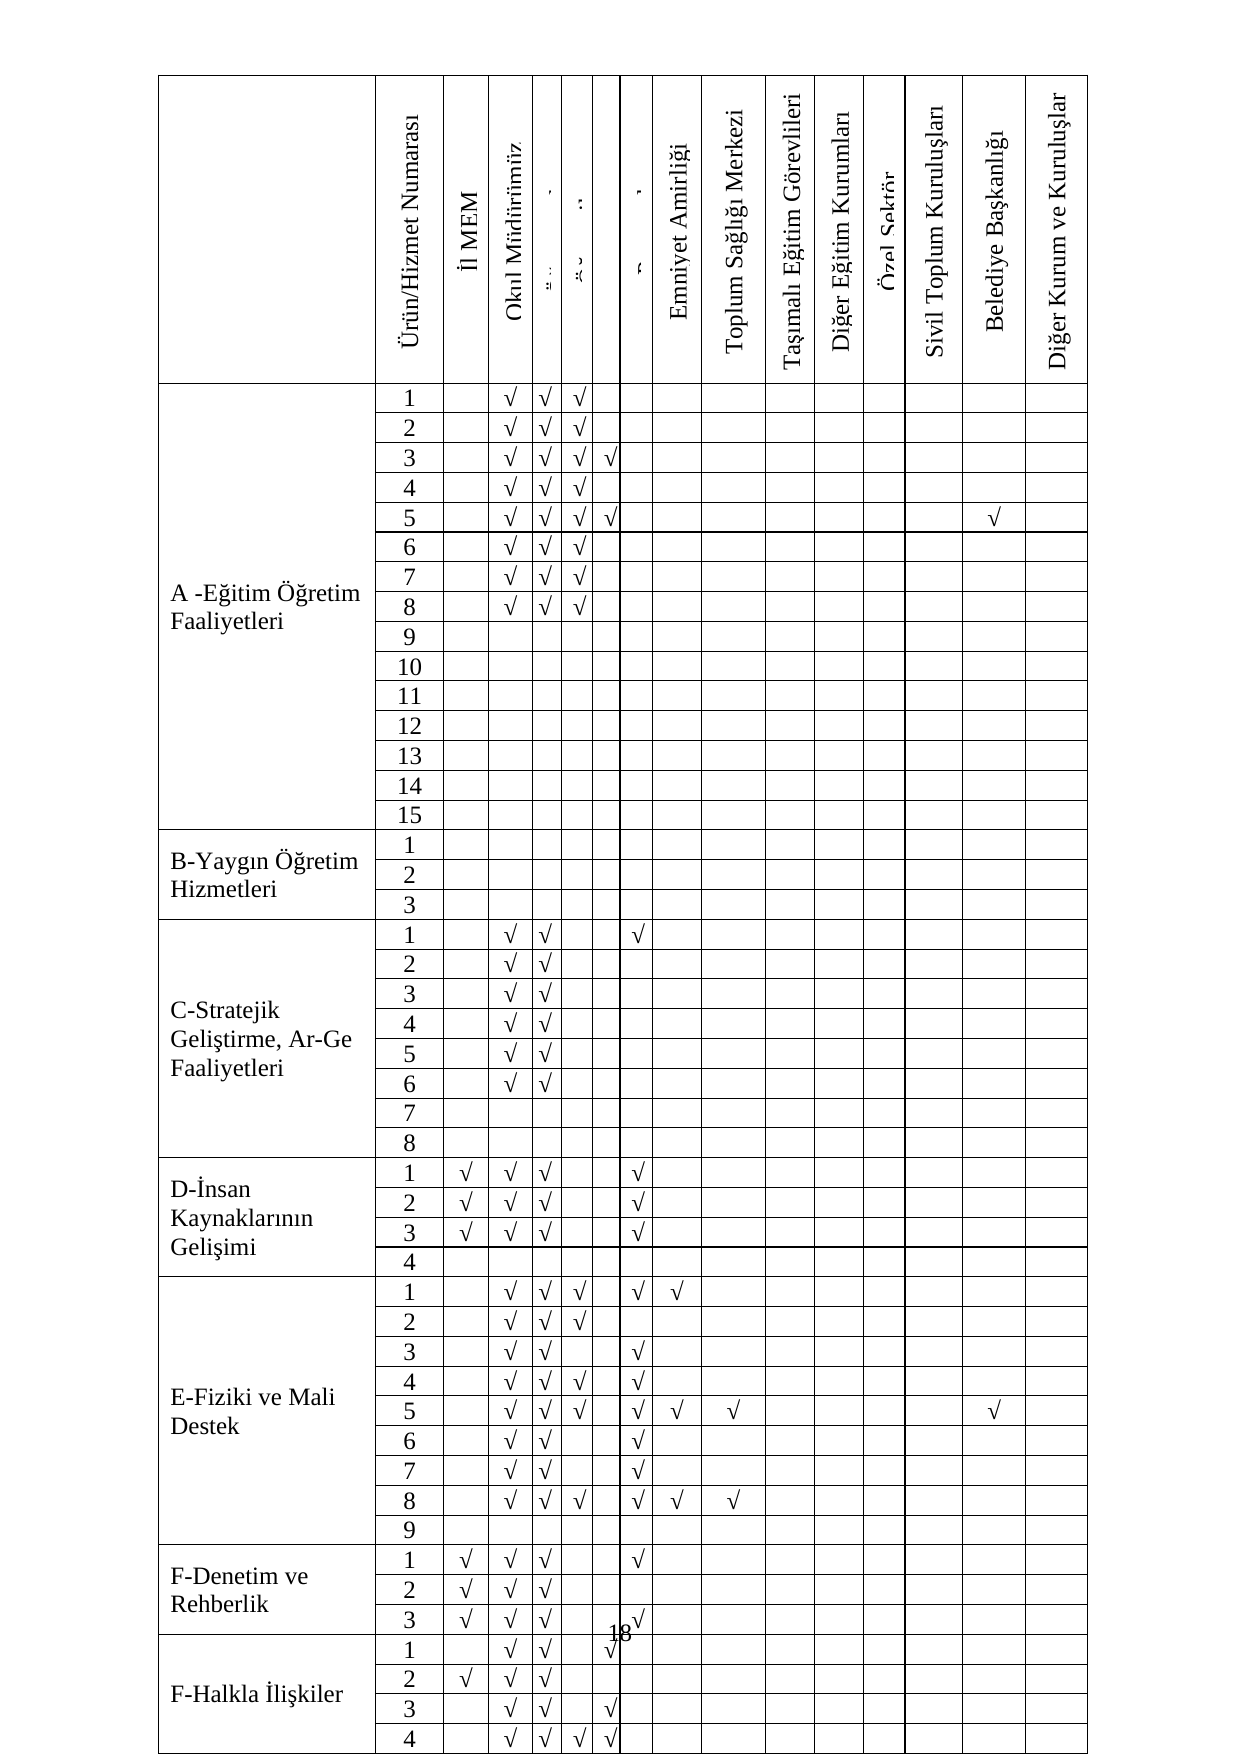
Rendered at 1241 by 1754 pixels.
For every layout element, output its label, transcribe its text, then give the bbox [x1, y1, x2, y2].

table_cell √ [653, 1277, 701, 1306]
table_cell √ [489, 413, 532, 442]
table_cell [702, 1218, 765, 1246]
table_cell 6 [376, 533, 443, 561]
table_cell √ [963, 503, 1025, 531]
table_cell [864, 443, 904, 472]
table_cell [444, 622, 488, 651]
table_cell √ [621, 1188, 652, 1217]
table_cell 2 [376, 413, 443, 442]
table_cell √ [489, 1396, 532, 1425]
table_cell [593, 652, 619, 680]
table_cell [963, 1456, 1025, 1485]
table_cell [906, 1486, 962, 1514]
table_cell [815, 1337, 863, 1366]
table_cell [621, 1724, 652, 1753]
table_cell [864, 413, 904, 442]
table_cell B-Yaygın Öğretim Hizmetleri [159, 830, 375, 919]
table_cell 5 [376, 503, 443, 531]
table_cell [702, 622, 765, 651]
table_cell √ [562, 533, 592, 561]
table_cell [702, 592, 765, 621]
table_cell 6 [376, 1069, 443, 1097]
table_cell √ [533, 1694, 561, 1723]
table_cell [621, 1516, 652, 1544]
table_cell [815, 1694, 863, 1723]
table_cell √ [489, 443, 532, 472]
table_cell [444, 443, 488, 472]
table_cell [766, 1486, 814, 1514]
table_cell [963, 979, 1025, 1008]
table_cell [1026, 1605, 1087, 1634]
table_cell [1026, 1069, 1087, 1097]
table_cell [963, 1575, 1025, 1604]
table_cell [1026, 1396, 1087, 1425]
table_cell [906, 1367, 962, 1395]
table_cell [766, 562, 814, 591]
table_cell [815, 1277, 863, 1306]
table_cell [1026, 473, 1087, 502]
table_header Taşımalı Eğitim Görevlileri [766, 76, 814, 382]
table_cell √ [621, 1486, 652, 1514]
table_cell √ [533, 979, 561, 1008]
table_cell [906, 860, 962, 889]
table_cell [593, 473, 619, 502]
table_cell [815, 1516, 863, 1544]
table_cell [906, 1158, 962, 1187]
table_cell [906, 830, 962, 859]
table_cell [766, 1218, 814, 1246]
table_cell [815, 711, 863, 740]
table_cell [906, 413, 962, 442]
table_cell √ [533, 1635, 561, 1663]
table_cell [766, 890, 814, 919]
table_cell [653, 1039, 701, 1068]
table_cell [621, 860, 652, 889]
table_cell [864, 1039, 904, 1068]
table_cell [702, 681, 765, 710]
table_cell [815, 1039, 863, 1068]
table_cell [593, 1605, 619, 1634]
table_cell √ [593, 1694, 619, 1723]
table_cell 3 [376, 1694, 443, 1723]
table_cell [621, 562, 652, 591]
table_cell [653, 1337, 701, 1366]
table_cell [533, 681, 561, 710]
table_cell [489, 830, 532, 859]
table_cell [653, 1009, 701, 1038]
table_cell 7 [376, 562, 443, 591]
table_cell [864, 1307, 904, 1336]
table_cell [621, 890, 652, 919]
table_cell [1026, 1426, 1087, 1455]
table_cell [444, 890, 488, 919]
table_cell [963, 1516, 1025, 1544]
table_cell [766, 533, 814, 561]
table_cell [593, 1158, 619, 1187]
table_cell √ [653, 1396, 701, 1425]
table_cell [766, 830, 814, 859]
table_cell √ [533, 1575, 561, 1604]
table_cell [864, 1605, 904, 1634]
table_cell √ [533, 1396, 561, 1425]
table_cell [963, 1188, 1025, 1217]
table_cell 9 [376, 1516, 443, 1544]
table_cell 12 [376, 711, 443, 740]
table_cell [593, 1069, 619, 1097]
table_cell √ [621, 1337, 652, 1366]
table_cell [1026, 1099, 1087, 1127]
table_cell [444, 1009, 488, 1038]
table_cell [864, 890, 904, 919]
table_cell [815, 1307, 863, 1336]
table_header Ürün/Hizmet Numarası [376, 76, 443, 382]
table_cell √ [562, 1486, 592, 1514]
table_cell [766, 1665, 814, 1693]
table_cell √ [533, 413, 561, 442]
table_cell [593, 950, 619, 978]
table_cell [766, 1367, 814, 1395]
table_cell [766, 711, 814, 740]
table_cell [702, 473, 765, 502]
table_cell √ [533, 1158, 561, 1187]
table_cell [489, 741, 532, 770]
table_cell [864, 711, 904, 740]
table_cell √ [621, 1218, 652, 1246]
table_cell [1026, 830, 1087, 859]
table_header Diğer Kurum ve Kuruluşlar [1026, 76, 1087, 382]
table_cell [815, 413, 863, 442]
table_cell [864, 950, 904, 978]
table_cell [653, 1158, 701, 1187]
table_cell [963, 1486, 1025, 1514]
table_cell [766, 1575, 814, 1604]
table_cell [702, 1069, 765, 1097]
table_cell [562, 681, 592, 710]
table_cell [906, 1248, 962, 1276]
table_cell [963, 890, 1025, 919]
table_cell [906, 1069, 962, 1097]
table_cell [562, 1218, 592, 1246]
table_cell [864, 1277, 904, 1306]
table_cell [653, 503, 701, 531]
table_cell √ [621, 1277, 652, 1306]
table_cell [1026, 771, 1087, 799]
table_cell [1026, 592, 1087, 621]
table_cell [593, 1516, 619, 1544]
table_cell [864, 1456, 904, 1485]
table_cell √ [489, 384, 532, 412]
table_cell [444, 1337, 488, 1366]
table_cell √ [621, 1158, 652, 1187]
table_cell [906, 1724, 962, 1753]
table_cell [489, 1248, 532, 1276]
table_cell [653, 1605, 701, 1634]
table_cell [815, 1396, 863, 1425]
table_cell √ [533, 1218, 561, 1246]
table_cell C-Stratejik Geliştirme, Ar-Ge Faaliyetleri [159, 920, 375, 1157]
table_cell [815, 1218, 863, 1246]
table_cell [963, 1039, 1025, 1068]
table_cell [444, 860, 488, 889]
table_cell [766, 1635, 814, 1663]
table_cell [562, 1248, 592, 1276]
table_cell 9 [376, 622, 443, 651]
table_cell [562, 1456, 592, 1485]
table_cell [593, 920, 619, 948]
table_cell [815, 979, 863, 1008]
table_cell [815, 1545, 863, 1574]
table_cell [1026, 1009, 1087, 1038]
table_cell [963, 1009, 1025, 1038]
table_cell [653, 830, 701, 859]
table_cell [963, 473, 1025, 502]
table_cell [444, 771, 488, 799]
table_cell [444, 920, 488, 948]
table_cell [864, 1158, 904, 1187]
table_cell [533, 860, 561, 889]
table_cell [702, 1099, 765, 1127]
table_cell [444, 681, 488, 710]
table_cell [653, 771, 701, 799]
table_cell 1 [376, 1277, 443, 1306]
table_cell [702, 1248, 765, 1276]
table_cell [702, 711, 765, 740]
table_cell [1026, 652, 1087, 680]
table_cell [815, 533, 863, 561]
table_cell [864, 741, 904, 770]
table_cell [963, 1367, 1025, 1395]
table_cell 1 [376, 384, 443, 412]
table_cell [766, 443, 814, 472]
table_cell [489, 860, 532, 889]
table_cell [906, 384, 962, 412]
table_cell [963, 622, 1025, 651]
table_cell √ [489, 1694, 532, 1723]
table_cell [963, 1426, 1025, 1455]
table_cell [653, 920, 701, 948]
table_cell √ [533, 562, 561, 591]
table_cell √ [562, 1277, 592, 1306]
table_cell [815, 1248, 863, 1276]
table_cell [1026, 1724, 1087, 1753]
table_cell [653, 533, 701, 561]
table_cell [621, 741, 652, 770]
table_cell [621, 503, 652, 531]
table_cell [562, 1337, 592, 1366]
table_cell [621, 1694, 652, 1723]
table_cell [963, 711, 1025, 740]
table_cell √ [963, 1396, 1025, 1425]
table_cell [653, 1694, 701, 1723]
table_cell [593, 711, 619, 740]
table_cell [815, 1575, 863, 1604]
table_cell [562, 830, 592, 859]
table_cell 15 [376, 801, 443, 829]
table_cell √ [593, 1724, 619, 1753]
table_cell [815, 771, 863, 799]
table_header Sivil Toplum Kuruluşları [906, 76, 962, 382]
table_cell D-İnsan Kaynaklarının Gelişimi [159, 1158, 375, 1276]
table_cell [533, 830, 561, 859]
table_cell √ [489, 1158, 532, 1187]
table_cell [562, 1694, 592, 1723]
table_cell [1026, 1188, 1087, 1217]
table_cell [444, 1307, 488, 1336]
table_cell [906, 562, 962, 591]
table_cell [1026, 503, 1087, 531]
table_header İl MEM [444, 76, 488, 382]
table_cell [766, 1724, 814, 1753]
table_cell [1026, 1128, 1087, 1157]
table_cell √ [489, 1277, 532, 1306]
table_cell [766, 1009, 814, 1038]
table_cell [702, 950, 765, 978]
table_cell [906, 920, 962, 948]
table_cell [562, 1575, 592, 1604]
table_cell [533, 711, 561, 740]
table_cell [702, 741, 765, 770]
table_cell [815, 681, 863, 710]
table_cell [906, 950, 962, 978]
table_cell [963, 1337, 1025, 1366]
table_cell [444, 1099, 488, 1127]
table_cell [1026, 860, 1087, 889]
table_cell [1026, 533, 1087, 561]
table_cell [444, 533, 488, 561]
table_cell 2 [376, 1665, 443, 1693]
table_cell [1026, 622, 1087, 651]
table_header Diğer Eğitim Kurumları [815, 76, 863, 382]
table_cell [963, 1545, 1025, 1574]
table_cell [489, 622, 532, 651]
table_cell [1026, 741, 1087, 770]
table_cell [702, 384, 765, 412]
table_cell [963, 1158, 1025, 1187]
table_cell [864, 1367, 904, 1395]
table_cell [906, 771, 962, 799]
table_cell [653, 562, 701, 591]
table_cell [963, 1307, 1025, 1336]
table_cell [1026, 979, 1087, 1008]
table_cell [1026, 801, 1087, 829]
table_cell [906, 1426, 962, 1455]
table_cell √ [533, 473, 561, 502]
table_cell [444, 562, 488, 591]
table_cell [653, 1456, 701, 1485]
table_cell √ [533, 1337, 561, 1366]
table_cell [766, 652, 814, 680]
table_cell [766, 592, 814, 621]
table_cell √ [489, 1337, 532, 1366]
table_cell [864, 1724, 904, 1753]
table_cell [963, 860, 1025, 889]
table_cell [1026, 1158, 1087, 1187]
table_cell [906, 1277, 962, 1306]
table_cell √ [533, 1605, 561, 1634]
table_cell [653, 1099, 701, 1127]
table_cell √ [489, 1724, 532, 1753]
table_cell [702, 443, 765, 472]
table_cell [815, 1367, 863, 1395]
table_cell [562, 1099, 592, 1127]
table_cell √ [533, 1456, 561, 1485]
table_cell [653, 860, 701, 889]
table_cell [906, 1665, 962, 1693]
table_cell [444, 1456, 488, 1485]
table_cell [815, 1486, 863, 1514]
table_cell [766, 1158, 814, 1187]
table_cell √ [533, 503, 561, 531]
table_cell [864, 1575, 904, 1604]
table_cell √ [489, 1218, 532, 1246]
table_cell √ [444, 1575, 488, 1604]
table_cell F-Halkla İlişkiler [159, 1635, 375, 1753]
table_cell √ [489, 1486, 532, 1514]
table_cell [815, 1069, 863, 1097]
table_cell [653, 413, 701, 442]
table_cell √ [533, 533, 561, 561]
table_cell [963, 562, 1025, 591]
table_header Emniyet Amirliği [653, 76, 701, 382]
table_cell √ [489, 1188, 532, 1217]
table_cell [593, 1128, 619, 1157]
table_header Öğrenciler [562, 76, 592, 382]
table_cell [593, 1545, 619, 1574]
table_cell [702, 1516, 765, 1544]
table_cell 3 [376, 1605, 443, 1634]
table_cell [562, 1426, 592, 1455]
table_cell [593, 1396, 619, 1425]
table_cell √ [621, 1396, 652, 1425]
table_cell [815, 1635, 863, 1663]
table_cell [815, 920, 863, 948]
table_cell [906, 1575, 962, 1604]
table_cell [653, 1724, 701, 1753]
table_cell [906, 1605, 962, 1634]
table_cell [766, 979, 814, 1008]
table_cell [906, 533, 962, 561]
table_cell [963, 1724, 1025, 1753]
table_cell [864, 622, 904, 651]
table_cell [906, 1337, 962, 1366]
table_cell [906, 1009, 962, 1038]
table_cell [653, 622, 701, 651]
table_cell √ [533, 1486, 561, 1514]
table_cell 5 [376, 1039, 443, 1068]
table_cell [621, 443, 652, 472]
table_cell 2 [376, 950, 443, 978]
table_cell [621, 1009, 652, 1038]
table_cell [593, 413, 619, 442]
table_cell √ [444, 1188, 488, 1217]
table_cell [702, 1307, 765, 1336]
table_cell [444, 830, 488, 859]
table_cell [766, 413, 814, 442]
table_cell [653, 950, 701, 978]
table_cell 2 [376, 860, 443, 889]
table_cell [815, 652, 863, 680]
table_cell [621, 830, 652, 859]
table_cell [1026, 443, 1087, 472]
table_cell [864, 1337, 904, 1366]
table_cell √ [533, 592, 561, 621]
table_cell [653, 652, 701, 680]
table_cell [593, 384, 619, 412]
table_cell [1026, 413, 1087, 442]
table_cell [815, 1665, 863, 1693]
table_cell [593, 1188, 619, 1217]
table_cell [653, 1248, 701, 1276]
table_cell [533, 622, 561, 651]
table_cell √ [562, 1396, 592, 1425]
table_header Özel Sektör [864, 76, 904, 382]
table_cell [766, 860, 814, 889]
table_cell [864, 801, 904, 829]
table_cell [702, 652, 765, 680]
table_cell √ [562, 1724, 592, 1753]
table_cell [653, 1069, 701, 1097]
table_cell [815, 890, 863, 919]
table_cell [621, 1069, 652, 1097]
table_cell √ [489, 1367, 532, 1395]
table_cell 8 [376, 1486, 443, 1514]
table_cell [766, 1605, 814, 1634]
table_cell [815, 622, 863, 651]
table_cell 10 [376, 652, 443, 680]
table_cell [444, 1039, 488, 1068]
table_cell [766, 384, 814, 412]
table_cell √ [562, 1307, 592, 1336]
table_cell [906, 681, 962, 710]
table_cell [702, 562, 765, 591]
table_cell [702, 1635, 765, 1663]
table_cell [702, 860, 765, 889]
table_cell [906, 1307, 962, 1336]
table_cell [702, 413, 765, 442]
table_cell [815, 1158, 863, 1187]
table_cell 1 [376, 1158, 443, 1187]
table_cell [963, 533, 1025, 561]
table_cell [653, 741, 701, 770]
table_cell [653, 1635, 701, 1663]
table_cell [533, 890, 561, 919]
table_cell [444, 1277, 488, 1306]
table_cell [444, 503, 488, 531]
table_cell A -Eğitim Öğretim Faaliyetleri [159, 384, 375, 829]
table_cell √ [533, 1367, 561, 1395]
table_cell [562, 950, 592, 978]
table_cell [593, 622, 619, 651]
table_cell [444, 1694, 488, 1723]
table_cell 3 [376, 979, 443, 1008]
table_cell [593, 1099, 619, 1127]
table_cell √ [533, 1307, 561, 1336]
table_cell [963, 443, 1025, 472]
table_cell √ [562, 384, 592, 412]
table_cell [562, 1069, 592, 1097]
table_cell √ [702, 1396, 765, 1425]
table_cell [766, 1426, 814, 1455]
table_cell [906, 1635, 962, 1663]
table_cell [963, 384, 1025, 412]
table_cell [906, 1188, 962, 1217]
table_cell [562, 1128, 592, 1157]
table_cell [766, 771, 814, 799]
table_cell [906, 801, 962, 829]
table_cell [444, 801, 488, 829]
table_cell [489, 771, 532, 799]
table_cell [621, 1128, 652, 1157]
table_cell 8 [376, 1128, 443, 1157]
table_cell [444, 741, 488, 770]
table_cell [815, 1605, 863, 1634]
table_cell [1026, 1277, 1087, 1306]
table_cell [766, 1307, 814, 1336]
table_cell [653, 1188, 701, 1217]
table_cell [593, 1307, 619, 1336]
table_cell √ [593, 1635, 619, 1663]
table_cell [489, 652, 532, 680]
table_cell 4 [376, 473, 443, 502]
table_cell [593, 1248, 619, 1276]
table_cell [562, 741, 592, 770]
table_cell 6 [376, 1426, 443, 1455]
table_cell [815, 1188, 863, 1217]
table_cell √ [533, 950, 561, 978]
table_cell [562, 1545, 592, 1574]
table_cell [702, 533, 765, 561]
table_cell 7 [376, 1456, 443, 1485]
table_cell √ [489, 1575, 532, 1604]
table_cell [702, 1337, 765, 1366]
table_cell [621, 1575, 652, 1604]
table_cell √ [653, 1486, 701, 1514]
table_cell [621, 711, 652, 740]
table_cell √ [533, 1426, 561, 1455]
table_cell [1026, 681, 1087, 710]
table_cell [766, 950, 814, 978]
table_cell [702, 1426, 765, 1455]
table_cell [963, 1635, 1025, 1663]
table_cell [593, 1575, 619, 1604]
table_header Belediye Başkanlığı [963, 76, 1025, 382]
table_cell √ [489, 1039, 532, 1068]
table_cell [864, 1426, 904, 1455]
table_cell [562, 979, 592, 1008]
table_cell [906, 711, 962, 740]
table_cell [593, 801, 619, 829]
table_cell [906, 741, 962, 770]
table_cell 4 [376, 1724, 443, 1753]
table_cell [963, 950, 1025, 978]
table_cell [815, 473, 863, 502]
table_cell √ [489, 1456, 532, 1485]
table_cell [593, 1039, 619, 1068]
table_cell [702, 890, 765, 919]
table_cell [702, 1575, 765, 1604]
table_cell √ [489, 503, 532, 531]
table_cell [444, 950, 488, 978]
table_cell [562, 1039, 592, 1068]
table_cell [489, 890, 532, 919]
table_cell [766, 1545, 814, 1574]
table_cell [1026, 1248, 1087, 1276]
table_cell √ [533, 384, 561, 412]
table_cell √ [489, 1307, 532, 1336]
table_cell 11 [376, 681, 443, 710]
table_cell [864, 473, 904, 502]
table_cell [593, 830, 619, 859]
table_cell [444, 1486, 488, 1514]
table_cell [621, 1665, 652, 1693]
table_cell √ [533, 443, 561, 472]
table_cell [533, 1128, 561, 1157]
table_cell [766, 1128, 814, 1157]
table_cell [864, 1009, 904, 1038]
table_cell √ [489, 979, 532, 1008]
table_cell √ [489, 950, 532, 978]
table_cell [702, 1188, 765, 1217]
table_cell [653, 1545, 701, 1574]
table_cell [1026, 1456, 1087, 1485]
table_cell √ [444, 1218, 488, 1246]
table_cell [621, 1635, 652, 1663]
table_cell √ [489, 1009, 532, 1038]
table_cell [815, 384, 863, 412]
table_cell √ [562, 473, 592, 502]
table_cell [963, 681, 1025, 710]
table_cell [864, 1188, 904, 1217]
table_cell [1026, 1575, 1087, 1604]
table_cell [593, 533, 619, 561]
table_cell [963, 1277, 1025, 1306]
table_cell [766, 741, 814, 770]
table_cell [444, 1516, 488, 1544]
table_cell [766, 1396, 814, 1425]
table_cell [621, 652, 652, 680]
table_cell [815, 1426, 863, 1455]
table_cell [906, 1694, 962, 1723]
table_cell [963, 1128, 1025, 1157]
table_cell [766, 1694, 814, 1723]
table_cell [621, 622, 652, 651]
table_cell [702, 771, 765, 799]
table_cell [963, 830, 1025, 859]
table_cell [906, 890, 962, 919]
table_cell [653, 801, 701, 829]
table_cell [621, 384, 652, 412]
table_cell [702, 801, 765, 829]
table_cell [963, 1605, 1025, 1634]
table_cell 3 [376, 1218, 443, 1246]
table_cell [1026, 384, 1087, 412]
table_cell [1026, 1307, 1087, 1336]
table_cell 8 [376, 592, 443, 621]
table_cell [1026, 1665, 1087, 1693]
table_cell [864, 771, 904, 799]
table_cell [906, 1396, 962, 1425]
table_cell [1026, 1039, 1087, 1068]
table_cell [593, 1486, 619, 1514]
table_cell [444, 1128, 488, 1157]
table_cell [593, 1277, 619, 1306]
table_cell [621, 413, 652, 442]
table_cell [864, 1069, 904, 1097]
table_cell [444, 1396, 488, 1425]
table_cell [1026, 1635, 1087, 1663]
table_header Öğretmenler [533, 76, 561, 382]
table_cell √ [621, 920, 652, 948]
table_cell [702, 503, 765, 531]
table_cell [702, 1039, 765, 1068]
table_cell [906, 622, 962, 651]
table_cell [906, 1218, 962, 1246]
table_cell 5 [376, 1396, 443, 1425]
table_header Personel [621, 76, 652, 382]
table_cell [963, 1069, 1025, 1097]
table_cell [444, 1724, 488, 1753]
table_cell 4 [376, 1248, 443, 1276]
table_cell [864, 830, 904, 859]
table_cell [702, 1277, 765, 1306]
table_cell 7 [376, 1099, 443, 1127]
table_cell [702, 1128, 765, 1157]
table_cell [702, 1665, 765, 1693]
table_cell [815, 443, 863, 472]
table_cell [702, 979, 765, 1008]
table_cell [963, 741, 1025, 770]
table_cell [766, 1277, 814, 1306]
table_cell [593, 860, 619, 889]
table_cell [864, 979, 904, 1008]
table_cell [815, 592, 863, 621]
table_cell [621, 1099, 652, 1127]
table_cell [815, 1456, 863, 1485]
table_cell 1 [376, 920, 443, 948]
table_cell [702, 1694, 765, 1723]
table_cell [621, 1248, 652, 1276]
table_cell [444, 1635, 488, 1663]
table_cell [864, 920, 904, 948]
table_cell [489, 801, 532, 829]
table_cell 2 [376, 1307, 443, 1336]
table_cell [489, 1099, 532, 1127]
table_cell [815, 860, 863, 889]
table_cell [864, 1635, 904, 1663]
table_cell [593, 1426, 619, 1455]
table_cell √ [533, 1188, 561, 1217]
table_cell [815, 741, 863, 770]
table_cell [702, 1009, 765, 1038]
table_cell [653, 711, 701, 740]
table_cell √ [621, 1426, 652, 1455]
table_cell [621, 771, 652, 799]
table_cell [444, 652, 488, 680]
table_cell [562, 771, 592, 799]
table_cell [1026, 920, 1087, 948]
table_cell [864, 592, 904, 621]
table_cell [562, 1158, 592, 1187]
table_cell 1 [376, 1635, 443, 1663]
table_cell [593, 1009, 619, 1038]
table_cell [533, 771, 561, 799]
table_cell [621, 1039, 652, 1068]
table_cell [766, 473, 814, 502]
table_cell [444, 1248, 488, 1276]
table_cell [864, 1694, 904, 1723]
table_cell √ [562, 592, 592, 621]
table_cell [593, 1665, 619, 1693]
table_cell [533, 652, 561, 680]
table_cell [444, 979, 488, 1008]
table_cell √ [533, 1039, 561, 1068]
table_cell [815, 562, 863, 591]
table_cell [864, 1099, 904, 1127]
table_cell [444, 473, 488, 502]
table_cell [621, 1307, 652, 1336]
table_cell [815, 1128, 863, 1157]
table_cell [906, 503, 962, 531]
table_cell [815, 801, 863, 829]
table_cell [963, 652, 1025, 680]
table_cell √ [489, 592, 532, 621]
table_cell [766, 1248, 814, 1276]
table_cell 1 [376, 830, 443, 859]
table_cell √ [621, 1456, 652, 1485]
table_cell [766, 622, 814, 651]
table_cell [444, 592, 488, 621]
table_cell [621, 533, 652, 561]
table_cell [444, 384, 488, 412]
table_cell [533, 1516, 561, 1544]
table_cell [593, 1337, 619, 1366]
table_cell √ [562, 443, 592, 472]
table_cell √ [489, 1635, 532, 1663]
table_cell [963, 920, 1025, 948]
table_cell [593, 1367, 619, 1395]
table_cell 2 [376, 1188, 443, 1217]
table_cell [533, 1248, 561, 1276]
table_cell [562, 801, 592, 829]
table_cell [702, 1367, 765, 1395]
table_cell [766, 1099, 814, 1127]
table_cell √ [593, 443, 619, 472]
table_cell [702, 1158, 765, 1187]
table_cell 3 [376, 443, 443, 472]
table_cell [621, 473, 652, 502]
table_cell √ [489, 1069, 532, 1097]
table_cell [815, 950, 863, 978]
table_cell [593, 890, 619, 919]
table_cell [906, 1456, 962, 1485]
table_cell 1 [376, 1545, 443, 1574]
table_cell √ [533, 920, 561, 948]
table_cell [489, 1516, 532, 1544]
table_cell [653, 473, 701, 502]
table_cell √ [533, 1724, 561, 1753]
table_cell [653, 1307, 701, 1336]
table_cell [593, 1456, 619, 1485]
table_cell 14 [376, 771, 443, 799]
table_header [159, 76, 375, 382]
table_cell [653, 592, 701, 621]
table_cell [1026, 1337, 1087, 1366]
table_cell [766, 1516, 814, 1544]
table_cell [864, 1218, 904, 1246]
table_cell [963, 1694, 1025, 1723]
table_cell √ [533, 1277, 561, 1306]
table_cell [864, 1545, 904, 1574]
table_cell [593, 741, 619, 770]
table_cell [653, 384, 701, 412]
table_cell [653, 1218, 701, 1246]
table_cell [489, 711, 532, 740]
table_cell √ [489, 920, 532, 948]
table_cell [562, 1605, 592, 1634]
table_cell [815, 1099, 863, 1127]
table_cell [963, 1218, 1025, 1246]
table_cell [593, 979, 619, 1008]
table_cell √ [489, 1605, 532, 1634]
table_cell [766, 920, 814, 948]
table_cell [444, 711, 488, 740]
table_cell [653, 1426, 701, 1455]
table_cell [653, 1128, 701, 1157]
table_cell [702, 1605, 765, 1634]
table_cell [864, 860, 904, 889]
table_cell [864, 1486, 904, 1514]
table_cell [815, 830, 863, 859]
table_header Veliler [593, 76, 619, 382]
table_cell [702, 1724, 765, 1753]
table_cell [864, 1248, 904, 1276]
table_cell [963, 801, 1025, 829]
table_cell [906, 1545, 962, 1574]
table_cell √ [621, 1545, 652, 1574]
table_cell [1026, 711, 1087, 740]
table_cell [963, 1099, 1025, 1127]
table_cell [864, 1396, 904, 1425]
table_cell [653, 1367, 701, 1395]
table_cell [562, 711, 592, 740]
table_cell [702, 1456, 765, 1485]
table_cell [444, 1367, 488, 1395]
table_cell [906, 592, 962, 621]
table_cell [562, 1009, 592, 1038]
table_cell [653, 1575, 701, 1604]
table_cell [702, 920, 765, 948]
table_cell [444, 413, 488, 442]
table_cell 13 [376, 741, 443, 770]
table_cell F-Denetim ve Rehberlik [159, 1545, 375, 1634]
table_header Toplum Sağlığı Merkezi [702, 76, 765, 382]
table_cell [562, 1635, 592, 1663]
table_cell √ [533, 1665, 561, 1693]
table_cell √ [533, 1009, 561, 1038]
table_cell [1026, 890, 1087, 919]
table_cell [864, 533, 904, 561]
table_cell √ [562, 413, 592, 442]
table_cell [489, 1128, 532, 1157]
table_cell [766, 681, 814, 710]
table_cell [1026, 1516, 1087, 1544]
table_cell [864, 1128, 904, 1157]
table_cell √ [562, 562, 592, 591]
table_cell √ [593, 503, 619, 531]
table_cell [1026, 1694, 1087, 1723]
table_cell [1026, 1367, 1087, 1395]
table_cell [562, 622, 592, 651]
table_cell [963, 1248, 1025, 1276]
table_cell √ [489, 1545, 532, 1574]
table_cell [562, 860, 592, 889]
table_cell [653, 890, 701, 919]
table_cell [963, 413, 1025, 442]
table_cell [562, 652, 592, 680]
table_cell [864, 681, 904, 710]
table_cell [444, 1069, 488, 1097]
table_cell [1026, 1486, 1087, 1514]
table_cell [766, 1337, 814, 1366]
table_cell √ [444, 1545, 488, 1574]
table_header Okul Müdürümüz [489, 76, 532, 382]
table_cell [653, 979, 701, 1008]
table_cell 3 [376, 890, 443, 919]
table_cell [766, 1039, 814, 1068]
table_cell [653, 1665, 701, 1693]
table_cell [621, 681, 652, 710]
table_cell [864, 1516, 904, 1544]
table_cell √ [444, 1158, 488, 1187]
table_cell [864, 562, 904, 591]
table_cell [1026, 1545, 1087, 1574]
table_cell [906, 1128, 962, 1157]
table_cell [562, 1665, 592, 1693]
table_cell √ [489, 1665, 532, 1693]
table_cell [766, 503, 814, 531]
table_cell [1026, 950, 1087, 978]
table_cell √ [533, 1545, 561, 1574]
table_cell [766, 1456, 814, 1485]
table_cell 4 [376, 1367, 443, 1395]
table_cell [653, 681, 701, 710]
table_cell √ [621, 1605, 652, 1634]
table_cell [621, 979, 652, 1008]
table_cell √ [702, 1486, 765, 1514]
table_cell √ [533, 1069, 561, 1097]
table_cell [562, 890, 592, 919]
table_cell [562, 1188, 592, 1217]
table_cell √ [444, 1665, 488, 1693]
table_cell [963, 771, 1025, 799]
table_cell 3 [376, 1337, 443, 1366]
table_cell [864, 384, 904, 412]
table_cell [864, 652, 904, 680]
table_cell 4 [376, 1009, 443, 1038]
table_cell [562, 1516, 592, 1544]
table_cell [766, 1188, 814, 1217]
table_cell [702, 1545, 765, 1574]
table_cell [533, 801, 561, 829]
table_cell √ [489, 1426, 532, 1455]
table_cell [653, 1516, 701, 1544]
table_cell √ [562, 1367, 592, 1395]
table_cell √ [489, 473, 532, 502]
table_cell [1026, 1218, 1087, 1246]
table_cell √ [621, 1367, 652, 1395]
table_cell E-Fiziki ve Mali Destek [159, 1277, 375, 1544]
table_cell [906, 473, 962, 502]
table_cell [444, 1426, 488, 1455]
table_cell [864, 503, 904, 531]
table_cell [906, 1516, 962, 1544]
table_cell [562, 920, 592, 948]
table_cell [702, 830, 765, 859]
table_cell [766, 801, 814, 829]
table_cell [621, 950, 652, 978]
table_cell [815, 1724, 863, 1753]
table_cell [766, 1069, 814, 1097]
table_cell [653, 443, 701, 472]
table_cell [1026, 562, 1087, 591]
table_cell [489, 681, 532, 710]
table_cell [963, 592, 1025, 621]
table_cell √ [562, 503, 592, 531]
table_cell [906, 1039, 962, 1068]
table_cell [906, 1099, 962, 1127]
table_cell [815, 1009, 863, 1038]
table_cell √ [489, 533, 532, 561]
table_cell [815, 503, 863, 531]
table_cell [864, 1665, 904, 1693]
table_cell [906, 443, 962, 472]
table_cell [593, 771, 619, 799]
table_cell [593, 1218, 619, 1246]
table_cell [621, 801, 652, 829]
table_cell [906, 652, 962, 680]
table_cell 2 [376, 1575, 443, 1604]
table_cell [533, 741, 561, 770]
table_cell [533, 1099, 561, 1127]
table_cell √ [444, 1605, 488, 1634]
table_cell [593, 681, 619, 710]
table_cell [906, 979, 962, 1008]
table_cell [963, 1665, 1025, 1693]
table_cell √ [489, 562, 532, 591]
table_cell [593, 592, 619, 621]
table_cell [621, 592, 652, 621]
table_cell [593, 562, 619, 591]
